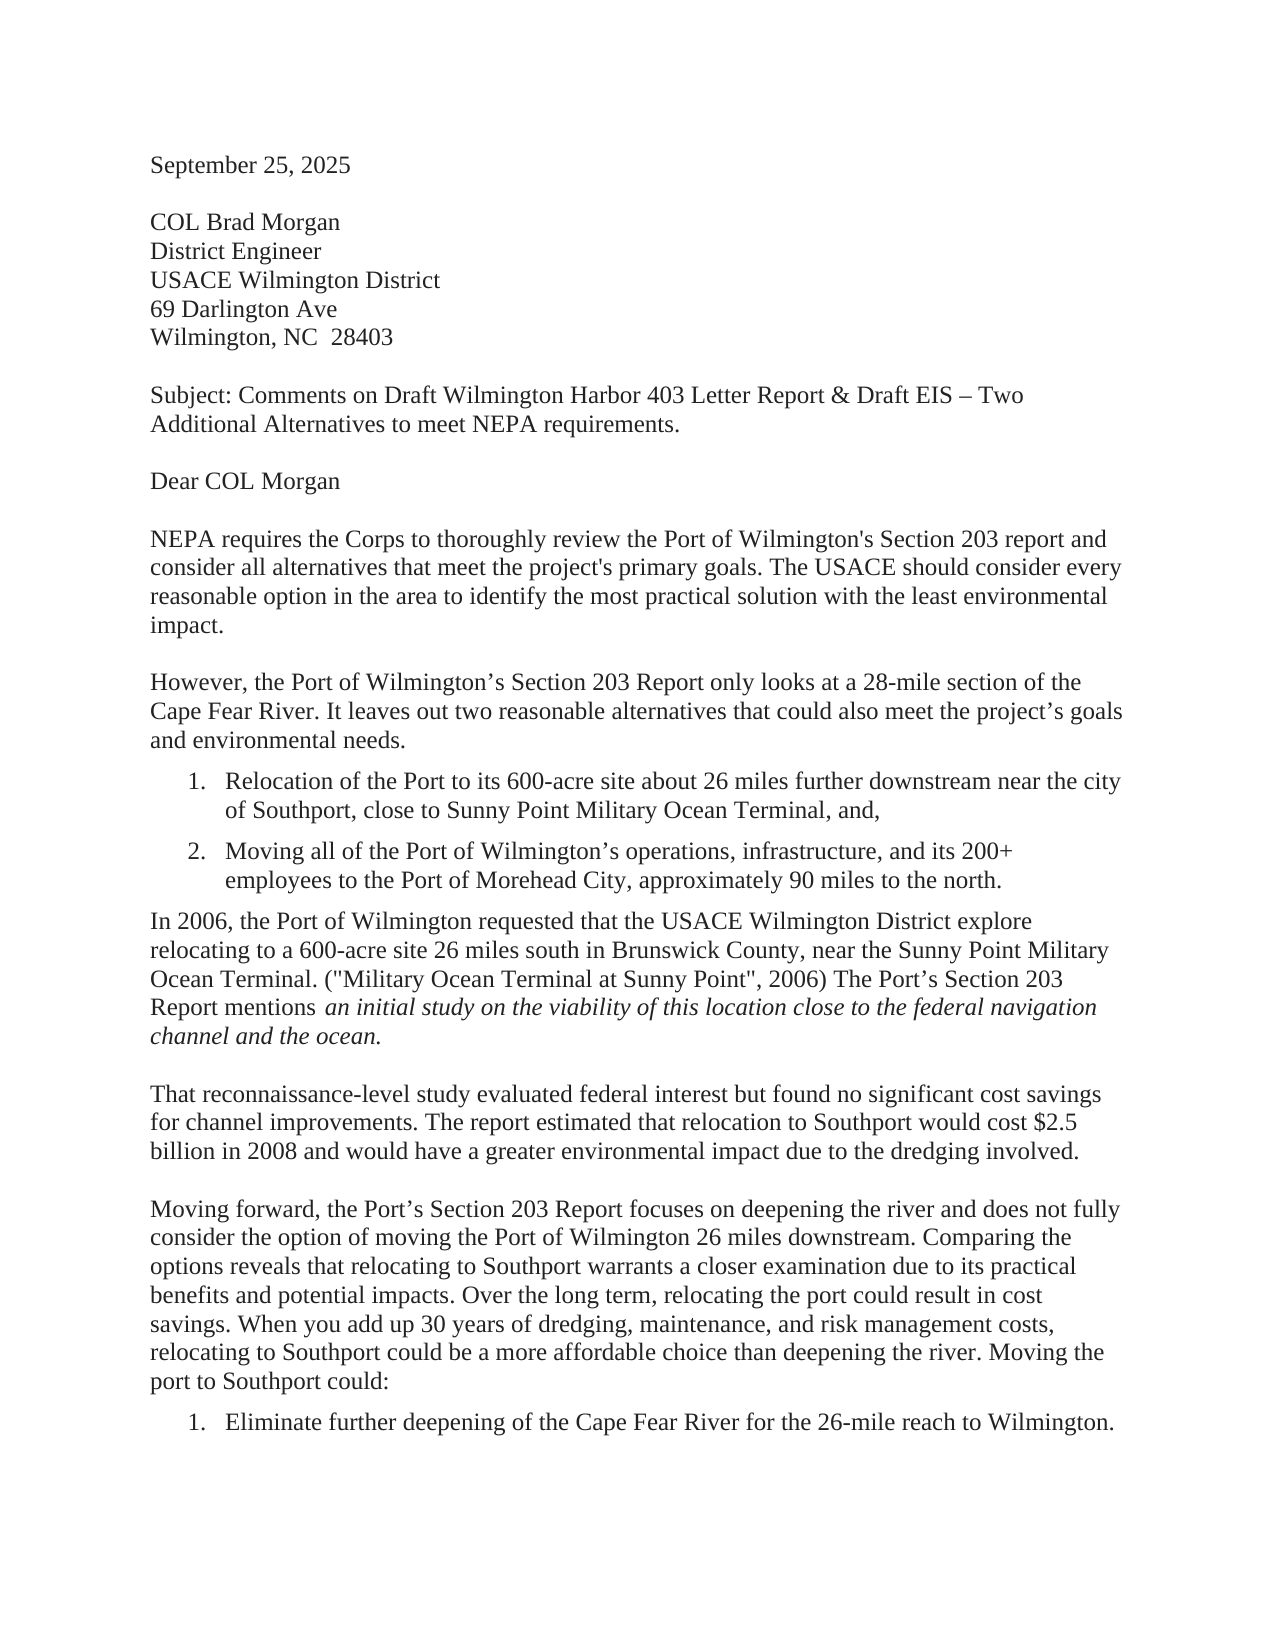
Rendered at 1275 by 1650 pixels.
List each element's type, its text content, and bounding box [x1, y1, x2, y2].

text Subject: Comments on Draft Wilmington Harbor 403 Letter Report & Draft EIS – Two Additional Alternatives to meet NEPA requirements. [150, 380, 1125, 437]
text Wilmington, NC 28403 [150, 322, 1125, 351]
text District Engineer [150, 236, 1125, 265]
list Moving all of the Port of Wilmington’s operations, infrastructure, and its 200+ employees to the Port of Morehead City, approximately 90 miles to the north. [187, 836, 1125, 894]
list Relocation of the Port to its 600-acre site about 26 miles further downstream near the city of Southport, close to Sunny Point Military Ocean Terminal, and, [187, 766, 1125, 824]
text Moving forward, the Port’s Section 203 Report focuses on deepening the river and does not fully consider the option of moving the Port of Wilmington 26 miles downstream. Comparing the options reveals that relocating to Southport warrants a closer examination due to its practical benefits and potential impacts. Over the long term, relocating the port could result in cost savings. When you add up 30 years of dredging, maintenance, and risk management costs, relocating to Southport could be a more affordable choice than deepening the river. Moving the port to Southport could: [150, 1194, 1125, 1395]
list Eliminate further deepening of the Cape Fear River for the 26-mile reach to Wilmington. [187, 1407, 1125, 1436]
text NEPA requires the Corps to thoroughly review the Port of Wilmington's Section 203 report and consider all alternatives that meet the project's primary goals. The USACE should consider every reasonable option in the area to identify the most practical solution with the least environmental impact. [150, 524, 1125, 639]
text USACE Wilmington District [150, 265, 1125, 294]
text In 2006, the Port of Wilmington requested that the USACE Wilmington District explore relocating to a 600-acre site 26 miles south in Brunswick County, near the Sunny Point Military Ocean Terminal. ("Military Ocean Terminal at Sunny Point", 2006) The Port’s Section 203 Report mentions an initial study on the viability of this location close to the federal navigation channel and the ocean. [150, 906, 1125, 1050]
text September 25, 2025 [150, 150, 1125, 179]
text However, the Port of Wilmington’s Section 203 Report only looks at a 28-mile section of the Cape Fear River. It leaves out two reasonable alternatives that could also meet the project’s goals and environmental needs. [150, 667, 1125, 754]
text 69 Darlington Ave [150, 294, 1125, 322]
text COL Brad Morgan [150, 207, 1125, 236]
text That reconnaissance-level study evaluated federal interest but found no significant cost savings for channel improvements. The report estimated that relocation to Southport would cost $2.5 billion in 2008 and would have a greater environmental impact due to the dredging involved. [150, 1079, 1125, 1165]
text Dear COL Morgan [150, 466, 1125, 495]
